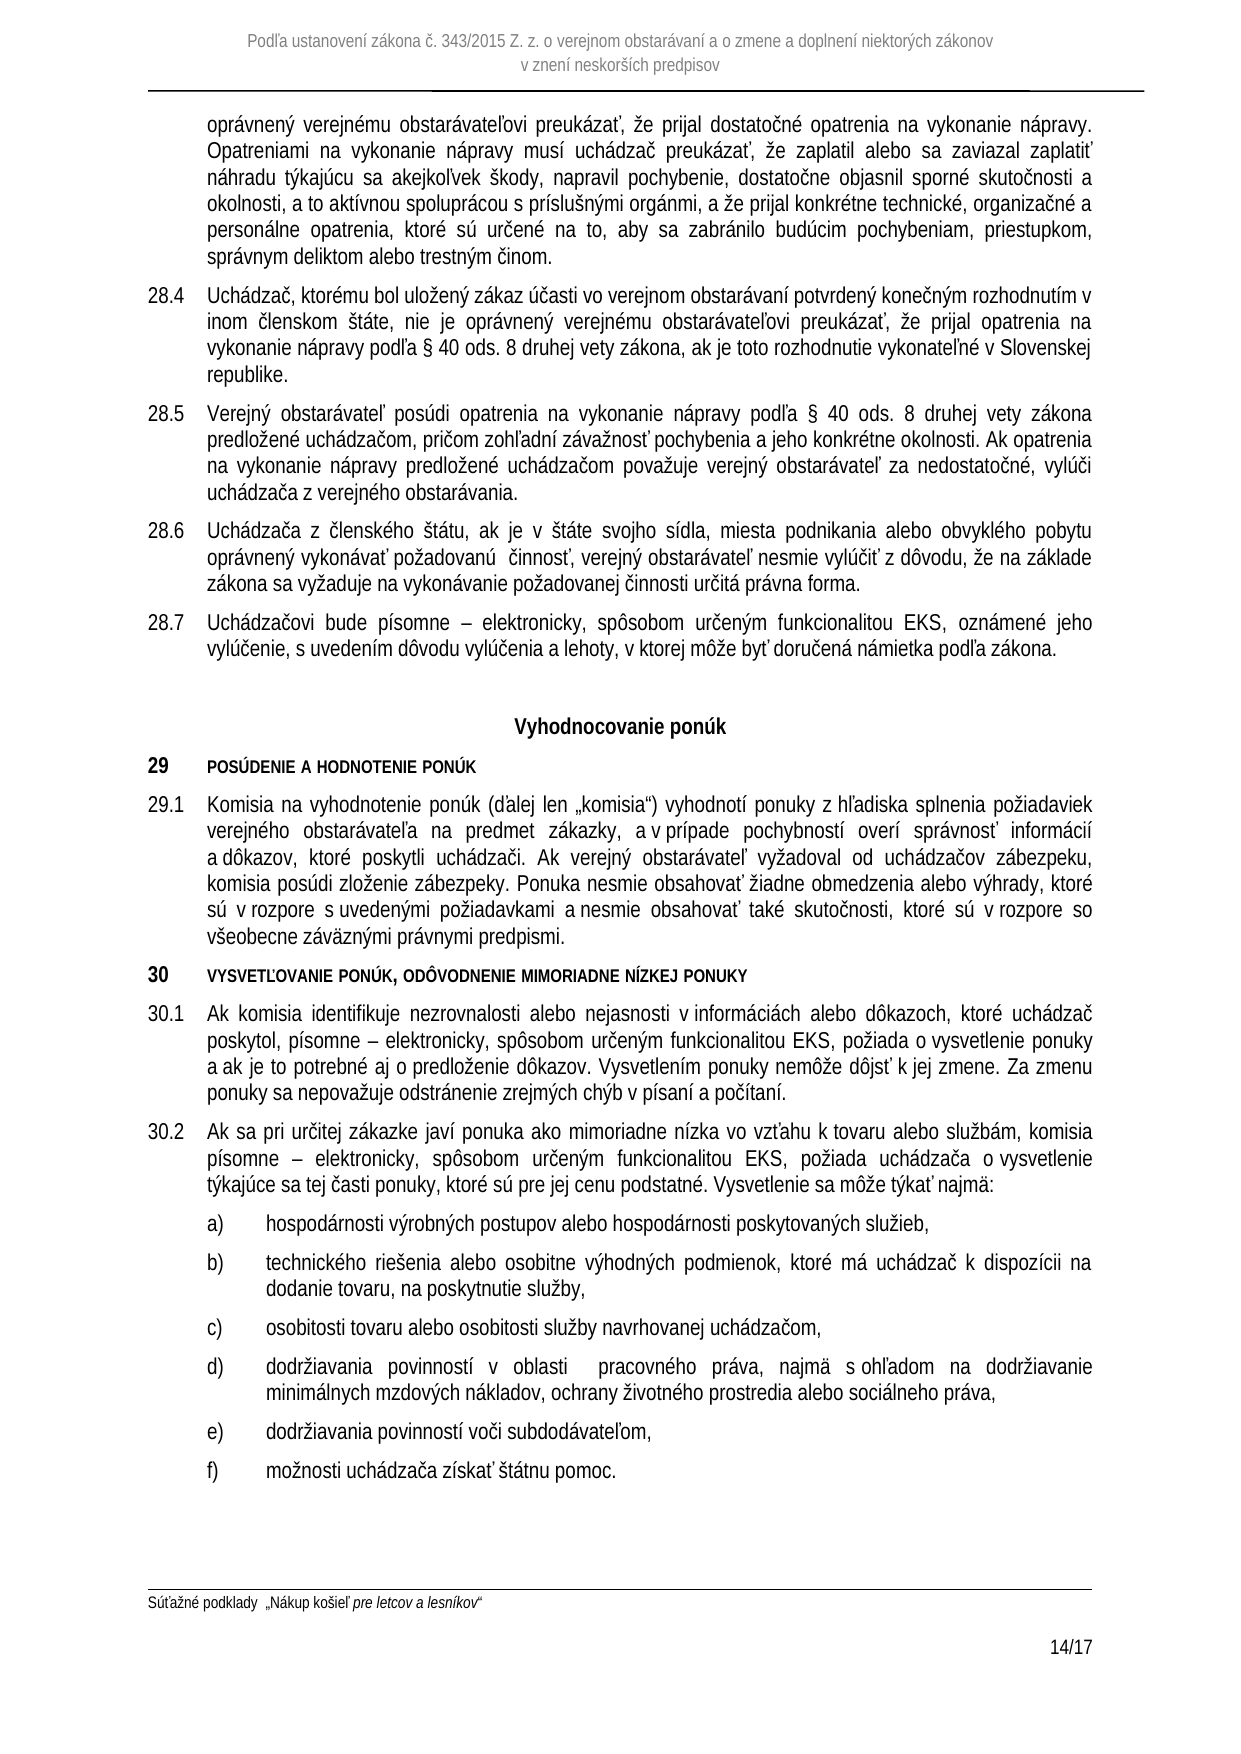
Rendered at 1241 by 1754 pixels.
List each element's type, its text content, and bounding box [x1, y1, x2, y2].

list Ak komisia identifikuje nezrovnalosti alebo nejasnosti v informáciách alebo dôkazoch, ktoré uchádzač poskytol, písomne – elektronicky, spôsobom určeným funkcionalitou EKS, požiada o vysvetlenie ponuky a ak je to potrebné aj o predloženie dôkazov. Vysvetlením ponuky nemôže dôjsť k jej zmene. Za zmenu ponuky sa nepovažuje odstránenie zrejmých chýb v písaní a počítaní. [148, 1000, 1092, 1106]
list Komisia na vyhodnotenie ponúk (ďalej len „komisia“) vyhodnotí ponuky z hľadiska splnenia požiadaviek verejného obstarávateľa na predmet zákazky, a v prípade pochybností overí správnosť informácií a dôkazov, ktoré poskytli uchádzači. Ak verejný obstarávateľ vyžadoval od uchádzačov zábezpeku, komisia posúdi zloženie zábezpeky. Ponuka nesmie obsahovať žiadne obmedzenia alebo výhrady, ktoré sú v rozpore s uvedenými požiadavkami a nesmie obsahovať také skutočnosti, ktoré sú v rozpore so všeobecne záväznými právnymi predpismi. [148, 791, 1092, 949]
list Uchádzač, ktorému bol uložený zákaz účasti vo verejnom obstarávaní potvrdený konečným rozhodnutím v inom členskom štáte, nie je oprávnený verejnému obstarávateľovi preukázať, že prijal opatrenia na vykonanie nápravy podľa § 40 ods. 8 druhej vety zákona, ak je toto rozhodnutie vykonateľné v Slovenskej republike. [148, 282, 1092, 387]
list posúdenie a hodnotenie ponúk [148, 752, 1092, 778]
list hospodárnosti výrobných postupov alebo hospodárnosti poskytovaných služieb, [207, 1210, 1092, 1236]
list vysvetľovanie ponúk, odôvodnenie mimoriadne nízkej ponuky [148, 961, 1092, 988]
list možnosti uchádzača získať štátnu pomoc. [207, 1457, 1092, 1483]
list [148, 111, 1092, 269]
text Vyhodnocovanie ponúk [148, 713, 1092, 739]
list dodržiavania povinností voči subdodávateľom, [207, 1418, 1092, 1444]
list Uchádzačovi bude písomne – elektronicky, spôsobom určeným funkcionalitou EKS, oznámené jeho vylúčenie, s uvedením dôvodu vylúčenia a lehoty, v ktorej môže byť doručená námietka podľa zákona. [148, 609, 1092, 662]
list dodržiavania povinností v oblasti pracovného práva, najmä s ohľadom na dodržiavanie minimálnych mzdových nákladov, ochrany životného prostredia alebo sociálneho práva, [207, 1353, 1092, 1405]
list Ak sa pri určitej zákazke javí ponuka ako mimoriadne nízka vo vzťahu k tovaru alebo službám, komisia písomne – elektronicky, spôsobom určeným funkcionalitou EKS, požiada uchádzača o vysvetlenie týkajúce sa tej časti ponuky, ktoré sú pre jej cenu podstatné. Vysvetlenie sa môže týkať najmä: [148, 1118, 1092, 1197]
list Uchádzača z členského štátu, ak je v štáte svojho sídla, miesta podnikania alebo obvyklého pobytu oprávnený vykonávať požadovanú činnosť, verejný obstarávateľ nesmie vylúčiť z dôvodu, že na základe zákona sa vyžaduje na vykonávanie požadovanej činnosti určitá právna forma. [148, 517, 1092, 597]
list Verejný obstarávateľ posúdi opatrenia na vykonanie nápravy podľa § 40 ods. 8 druhej vety zákona predložené uchádzačom, pričom zohľadní závažnosť pochybenia a jeho konkrétne okolnosti. Ak opatrenia na vykonanie nápravy predložené uchádzačom považuje verejný obstarávateľ za nedostatočné, vylúči uchádzača z verejného obstarávania. [148, 399, 1092, 505]
list technického riešenia alebo osobitne výhodných podmienok, ktoré má uchádzač k dispozícii na dodanie tovaru, na poskytnutie služby, [207, 1249, 1092, 1301]
list osobitosti tovaru alebo osobitosti služby navrhovanej uchádzačom, [207, 1314, 1092, 1340]
